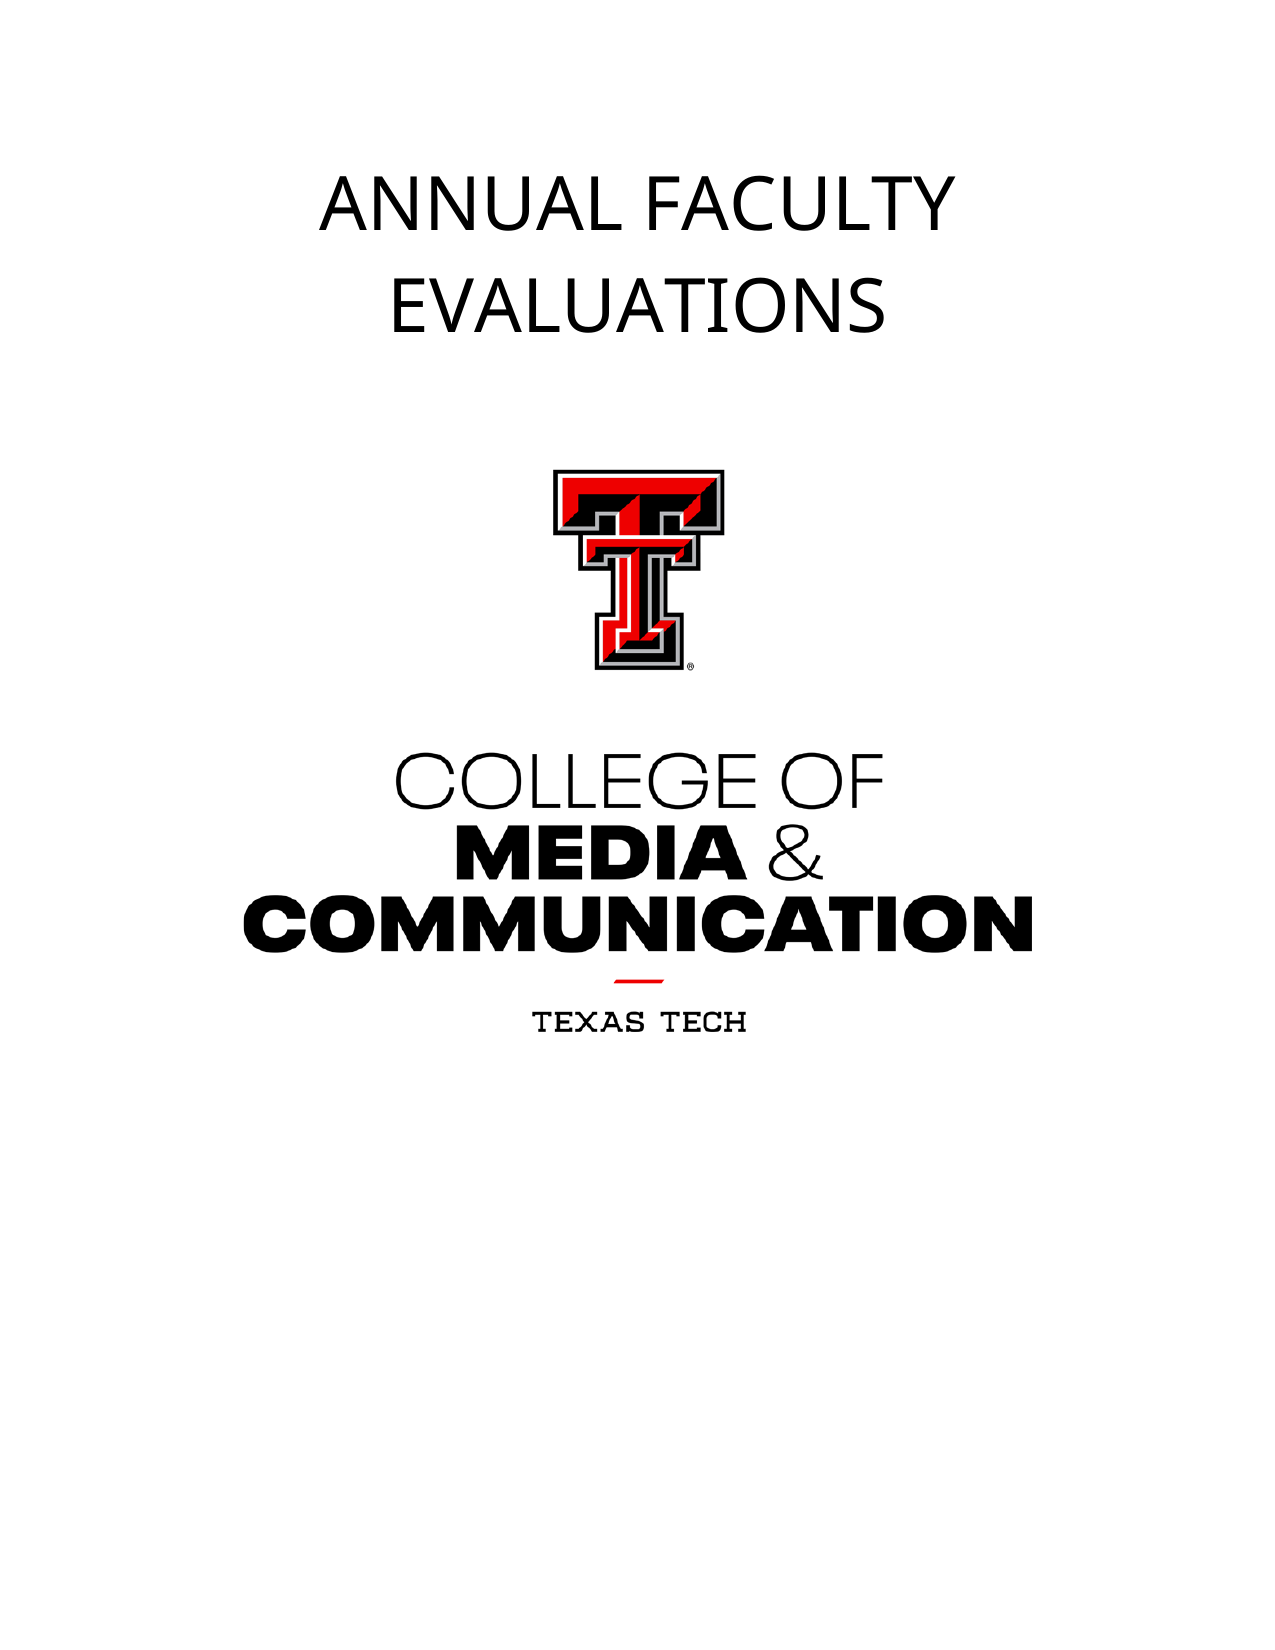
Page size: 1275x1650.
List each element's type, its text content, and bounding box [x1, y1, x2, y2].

picture [230, 456, 1045, 1045]
text ANNUAL FACULTY EVALUATIONS [150, 150, 1125, 354]
